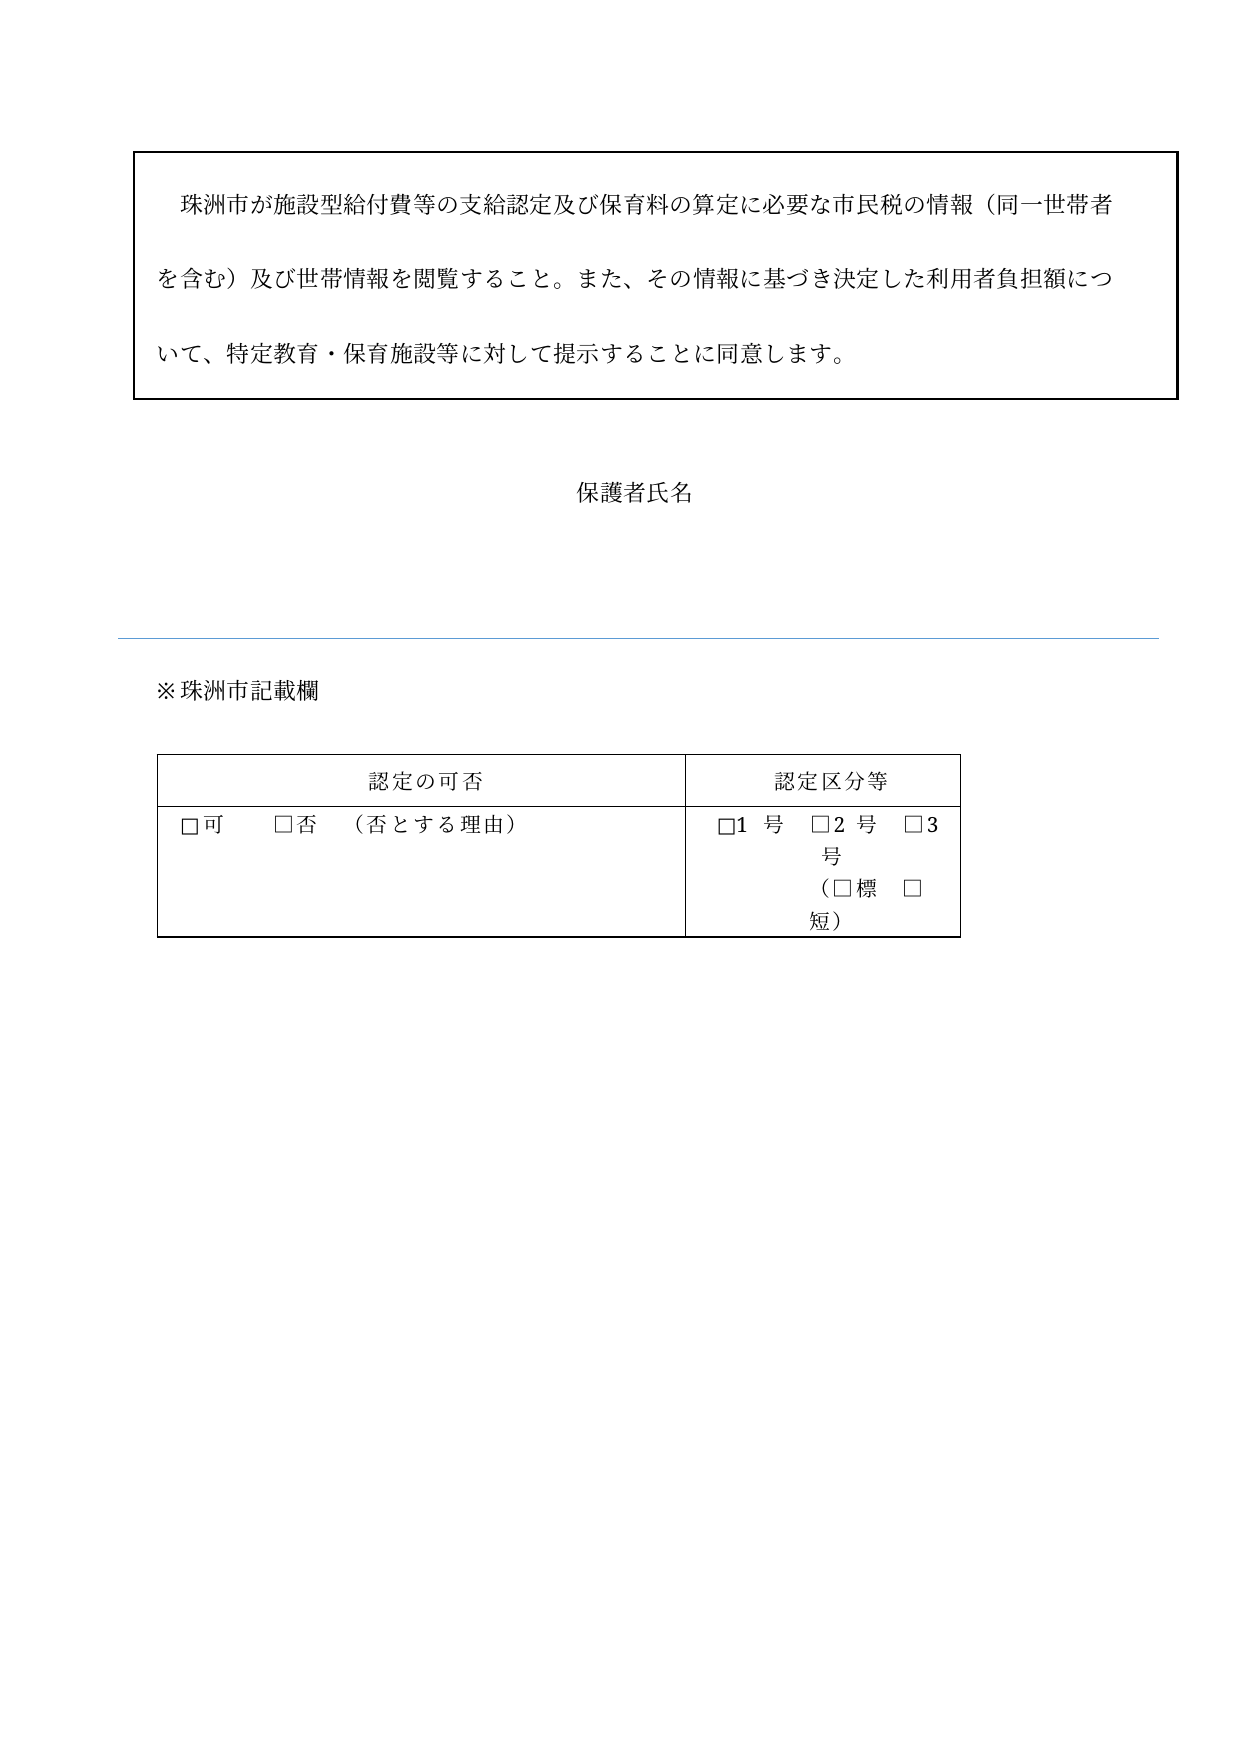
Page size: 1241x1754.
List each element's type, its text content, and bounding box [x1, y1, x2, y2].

table_cell □可 □否 （否とする理由） [158, 807, 685, 936]
text ※珠洲市記載欄 [157, 657, 1113, 722]
table_header 認定の可否 [158, 755, 685, 806]
list 保護者氏名 [194, 459, 1113, 523]
table_header 認定区分等 [686, 755, 960, 806]
table_cell □1号 □2号 □3号 （□標 □短） [686, 807, 960, 936]
text 珠洲市が施設型給付費等の支給認定及び保育料の算定に必要な市民税の情報（同一世帯者を含む）及び世帯情報を閲覧すること。また、その情報に基づき決定した利用者負担額について、特定教育・保育施設等に対して提示することに同意します。 [157, 171, 1113, 384]
